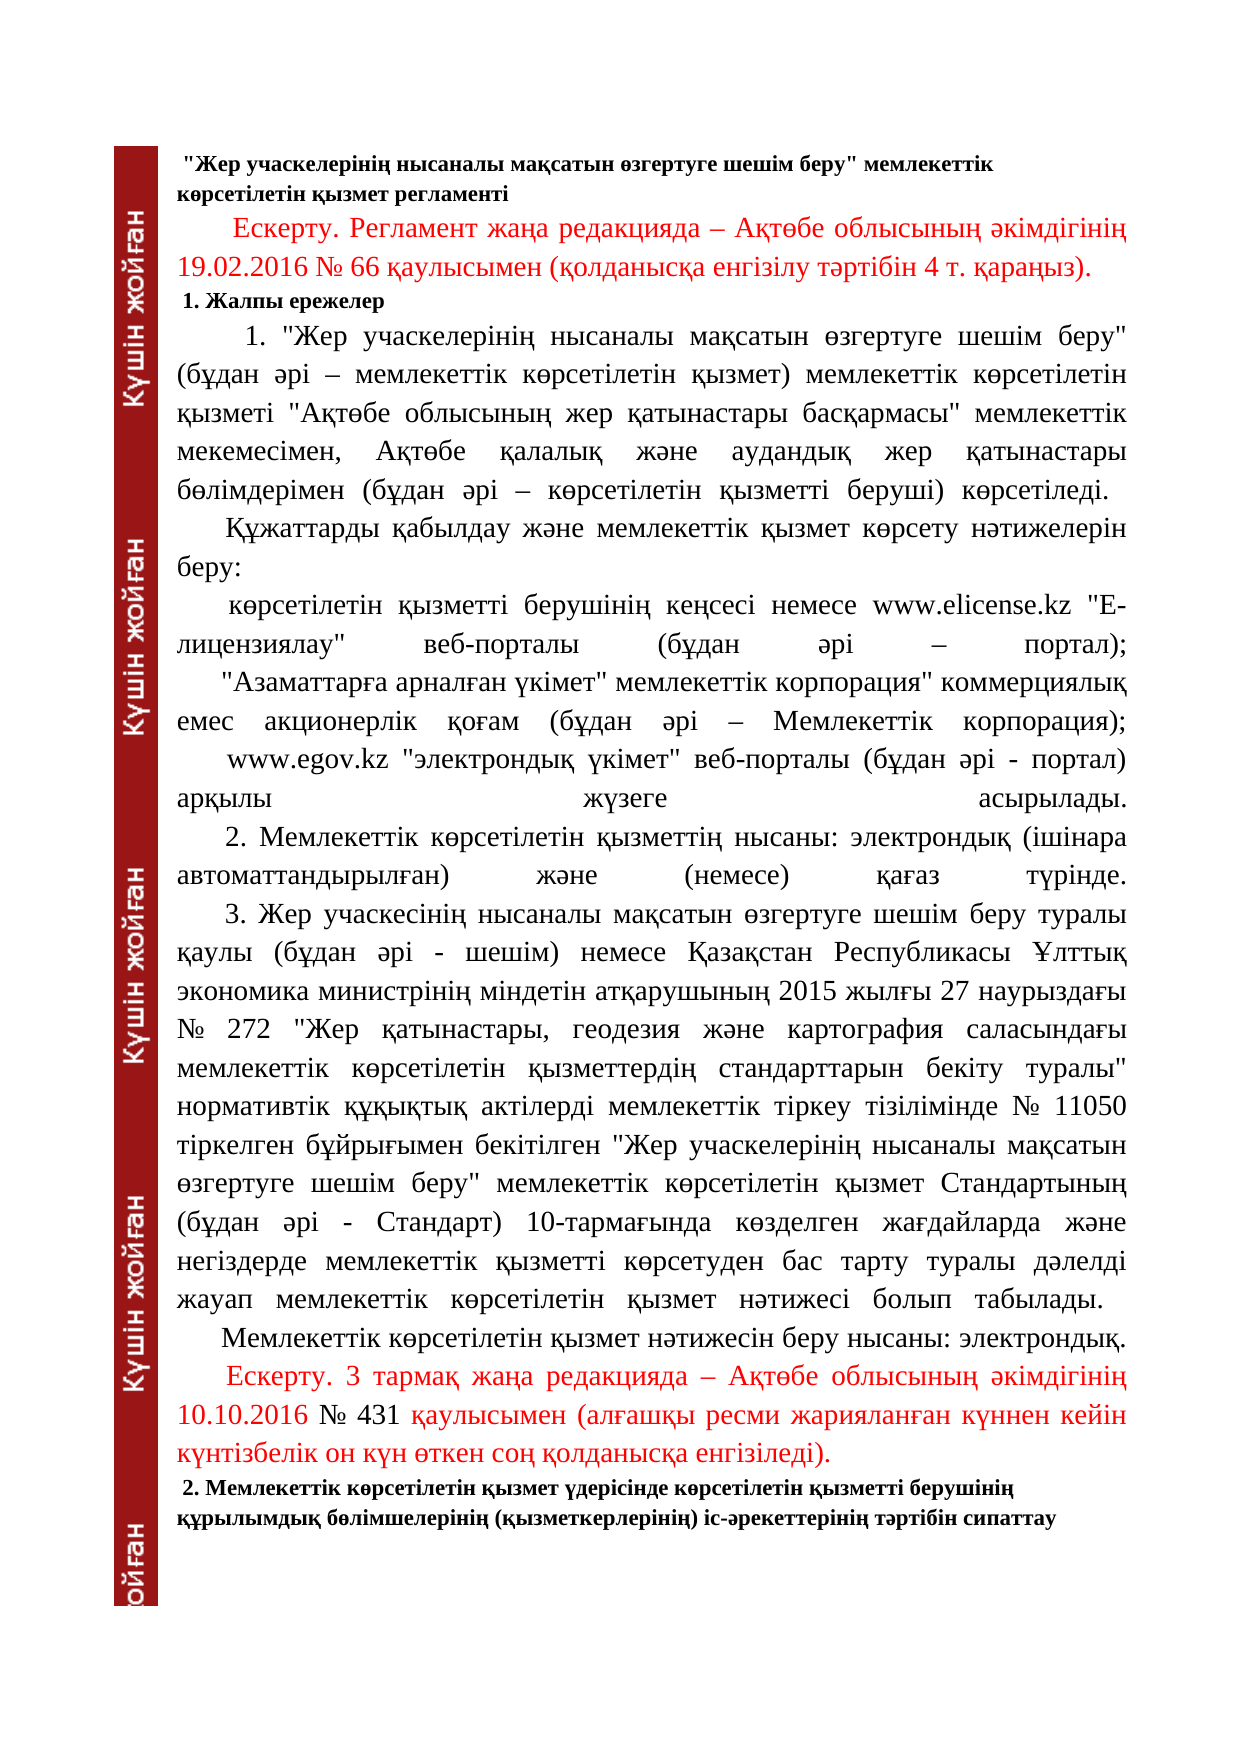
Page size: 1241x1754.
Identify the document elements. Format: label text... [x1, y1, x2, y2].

picture [114, 1469, 158, 1474]
text 2. Мемлекеттiк көрсетілетін қызмет үдерісінде көрсетілетін қызметті берушiнiң құрылымдық бөлiмшелерiнiң (қызметкерлерiнiң) iс-әрекеттерінің тәртiбiн сипаттау [112, 1474, 1128, 1531]
picture [114, 282, 158, 287]
picture [114, 1531, 158, 1606]
text Ескерту. Регламент жаңа редакцияда – Ақтөбе облысының әкімдігінің 19.02.2016 № 66 қаулысымен (қолданысқа енгізілу тәртібін 4 т. қараңыз). [112, 210, 1128, 282]
text 1. "Жер учаскелерінің нысаналы мақсатын өзгертуге шешім беру" (бұдан әрі – мемлекеттік көрсетілетін қызмет) мемлекеттік көрсетілетін қызметі "Ақтөбе облысының жер қатынастары басқармасы" мемлекеттік мекемесімен, Ақтөбе қалалық және аудандық жер қатынастары бөлімдерімен (бұдан әрі – көрсетілетін қызметті беруші) көрсетіледі. Құжаттарды қабылдау және мемлекеттік қызмет көрсету нәтижелерін беру: көрсетілетін қызметті берушінің кеңсесі немесе www.elicense.kz "Е-лицензиялау" веб-порталы (бұдан әрі – портал); "Азаматтарға арналған үкімет" мемлекеттік корпорация" коммерциялық емес акционерлік қоғам (бұдан әрі – Мемлекеттік корпорация); www.egov.kz "электрондық үкімет" веб-порталы (бұдан әрі - портал) арқылы жүзеге асырылады. 2. Мемлекеттік көрсетілетін қызметтің нысаны: электрондық (ішінара автоматтандырылған) және (немесе) қағаз түрінде. 3. Жер учаскесінің нысаналы мақсатын өзгертуге шешім беру туралы қаулы (бұдан әрі - шешім) немесе Қазақстан Республикасы Ұлттық экономика министрінің міндетін атқарушының 2015 жылғы 27 наурыздағы № 272 "Жер қатынастары, геодезия және картография саласындағы мемлекеттік көрсетілетін қызметтердің стандарттарын бекіту туралы" нормативтік құқықтық актілерді мемлекеттік тіркеу тізілімінде № 11050 тіркелген бұйрығымен бекітілген "Жер учаскелерінің нысаналы мақсатын өзгертуге шешім беру" мемлекеттік көрсетілетін қызмет Стандартының (бұдан әрі - Стандарт) 10-тармағында көзделген жағдайларда және негіздерде мемлекеттік қызметті көрсетуден бас тарту туралы дәлелді жауап мемлекеттiк көрсетілетін қызмет нәтижесі болып табылады. Мемлекеттік көрсетілетін қызмет нәтижесін беру нысаны: электрондық. Ескерту. 3 тармақ жаңа редакцияда – Ақтөбе облысының әкімдігінің 10.10.2016 № 431 қаулысымен (алғашқы ресми жарияланған күннен кейін күнтізбелік он күн өткен соң қолданысқа енгізіледі). [112, 318, 1128, 1469]
picture [114, 146, 158, 150]
text 1. Жалпы ережелер [112, 287, 1128, 314]
text "Жер учаскелерінің нысаналы мақсатын өзгертуге шешім беру" мемлекеттік көрсетілетін қызмет регламенті [112, 150, 1128, 207]
picture [114, 314, 158, 318]
